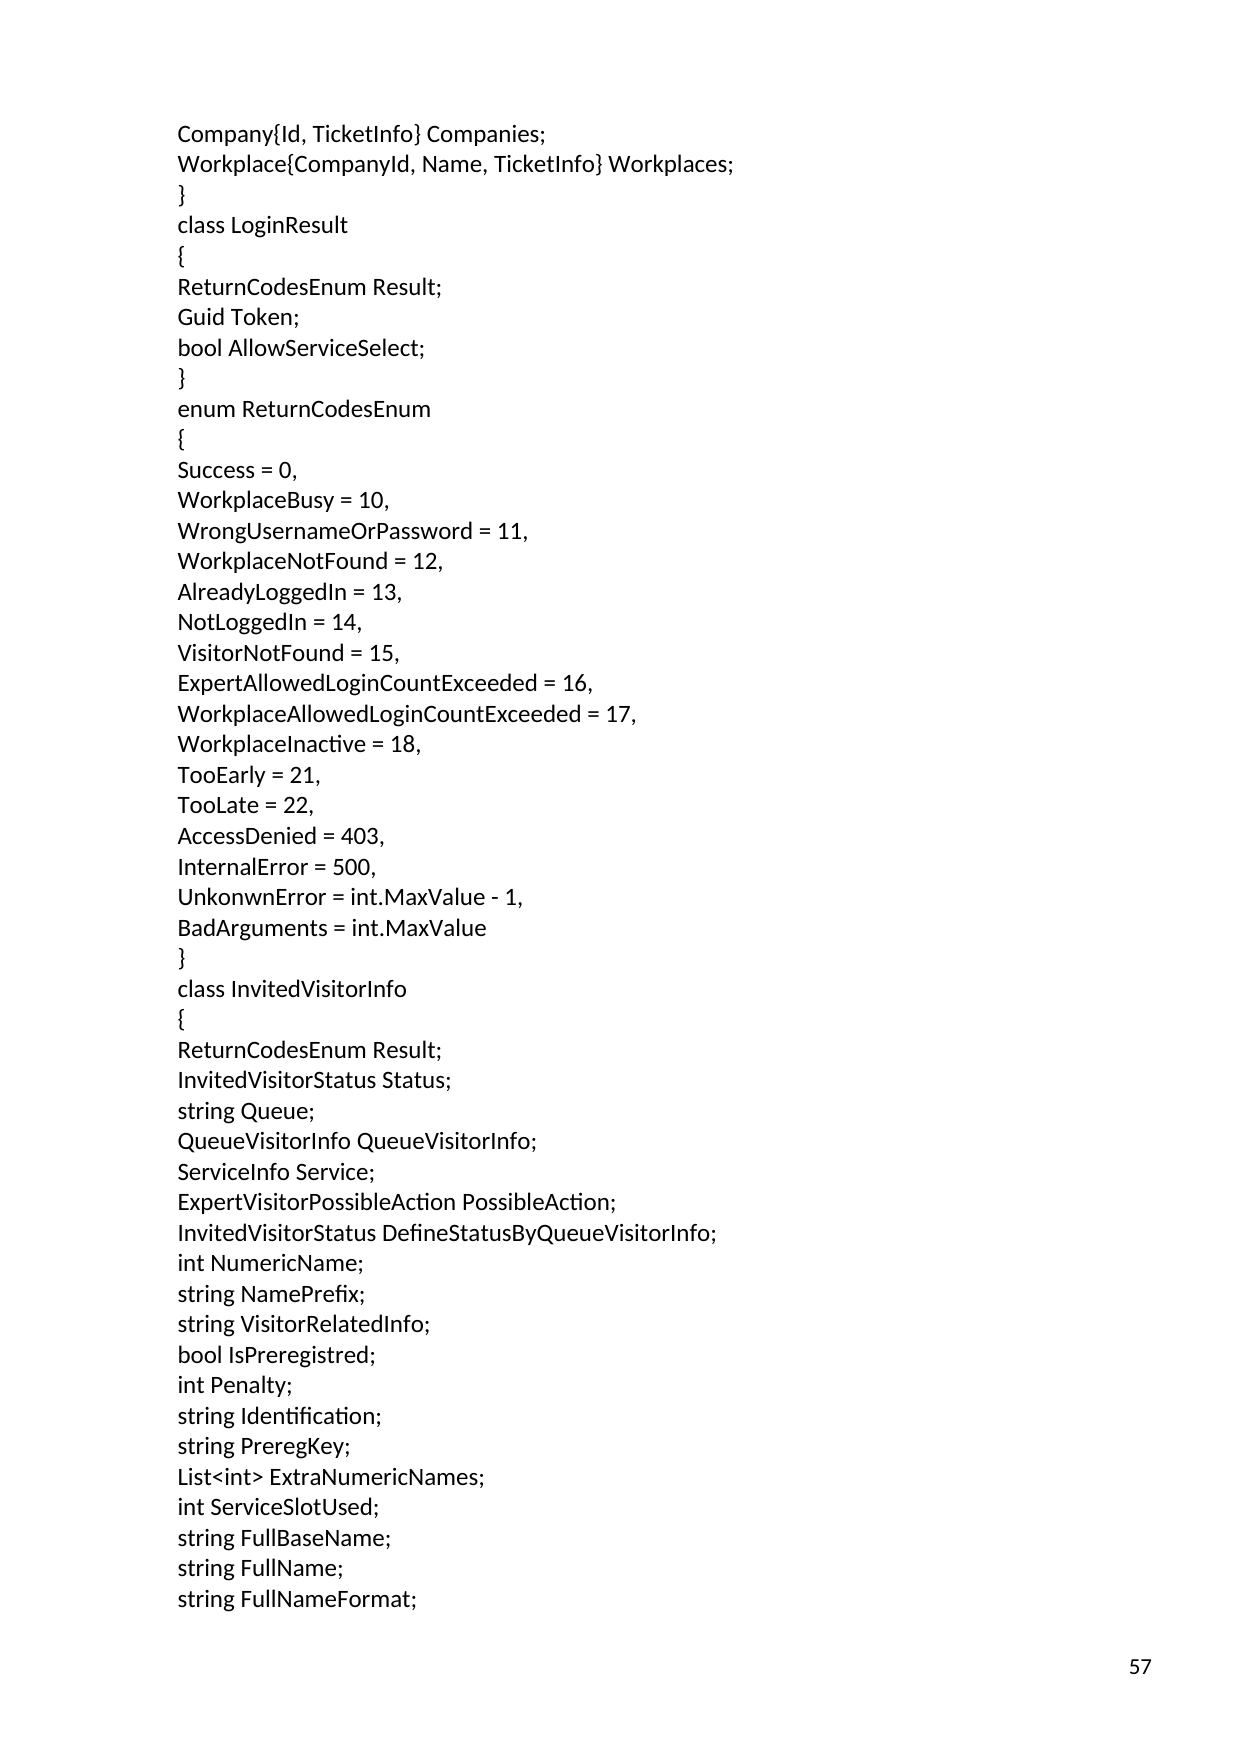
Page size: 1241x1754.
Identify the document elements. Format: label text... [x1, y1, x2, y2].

text string FullName; [177, 1553, 1152, 1583]
text enum ReturnCodesEnum [177, 393, 1152, 423]
text ExpertAllowedLoginCountExceeded = 16, [177, 667, 1152, 698]
text string FullNameFormat; [177, 1583, 1152, 1614]
text bool AllowServiceSelect; [177, 332, 1152, 362]
text ReturnCodesEnum Result; [177, 1034, 1152, 1064]
text ReturnCodesEnum Result; [177, 271, 1152, 301]
text AccessDenied = 403, [177, 820, 1152, 851]
text bool IsPreregistred; [177, 1339, 1152, 1369]
text Company{Id, TicketInfo} Companies; [177, 118, 1152, 149]
text ExpertVisitorPossibleAction PossibleAction; [177, 1186, 1152, 1217]
text string Queue; [177, 1095, 1152, 1125]
text TooEarly = 21, [177, 759, 1152, 789]
text AlreadyLoggedIn = 13, [177, 576, 1152, 606]
text { [177, 1003, 1152, 1034]
text InvitedVisitorStatus Status; [177, 1064, 1152, 1095]
text string VisitorRelatedInfo; [177, 1308, 1152, 1339]
text InternalError = 500, [177, 851, 1152, 881]
text TooLate = 22, [177, 789, 1152, 820]
text VisitorNotFound = 15, [177, 637, 1152, 667]
text Guid Token; [177, 301, 1152, 332]
text class InvitedVisitorInfo [177, 973, 1152, 1003]
text UnkonwnError = int.MaxValue - 1, [177, 881, 1152, 912]
text string PreregKey; [177, 1431, 1152, 1461]
text int NumericName; [177, 1247, 1152, 1278]
text } [177, 179, 1152, 210]
text } [177, 362, 1152, 393]
text WorkplaceBusy = 10, [177, 484, 1152, 515]
text WrongUsernameOrPassword = 11, [177, 515, 1152, 545]
text Workplace{CompanyId, Name, TicketInfo} Workplaces; [177, 149, 1152, 179]
text Success = 0, [177, 454, 1152, 484]
text { [177, 240, 1152, 271]
text string NamePrefix; [177, 1278, 1152, 1308]
text WorkplaceInactive = 18, [177, 728, 1152, 759]
text InvitedVisitorStatus DefineStatusByQueueVisitorInfo; [177, 1217, 1152, 1247]
text QueueVisitorInfo QueueVisitorInfo; [177, 1125, 1152, 1156]
text WorkplaceAllowedLoginCountExceeded = 17, [177, 698, 1152, 728]
text int Penalty; [177, 1369, 1152, 1400]
text BadArguments = int.MaxValue [177, 912, 1152, 942]
text string Identification; [177, 1400, 1152, 1431]
text WorkplaceNotFound = 12, [177, 545, 1152, 576]
text string FullBaseName; [177, 1522, 1152, 1553]
text { [177, 423, 1152, 454]
text class LoginResult [177, 210, 1152, 240]
text NotLoggedIn = 14, [177, 606, 1152, 637]
text int ServiceSlotUsed; [177, 1492, 1152, 1522]
text List<int> ExtraNumericNames; [177, 1461, 1152, 1492]
text ServiceInfo Service; [177, 1156, 1152, 1186]
text } [177, 942, 1152, 973]
